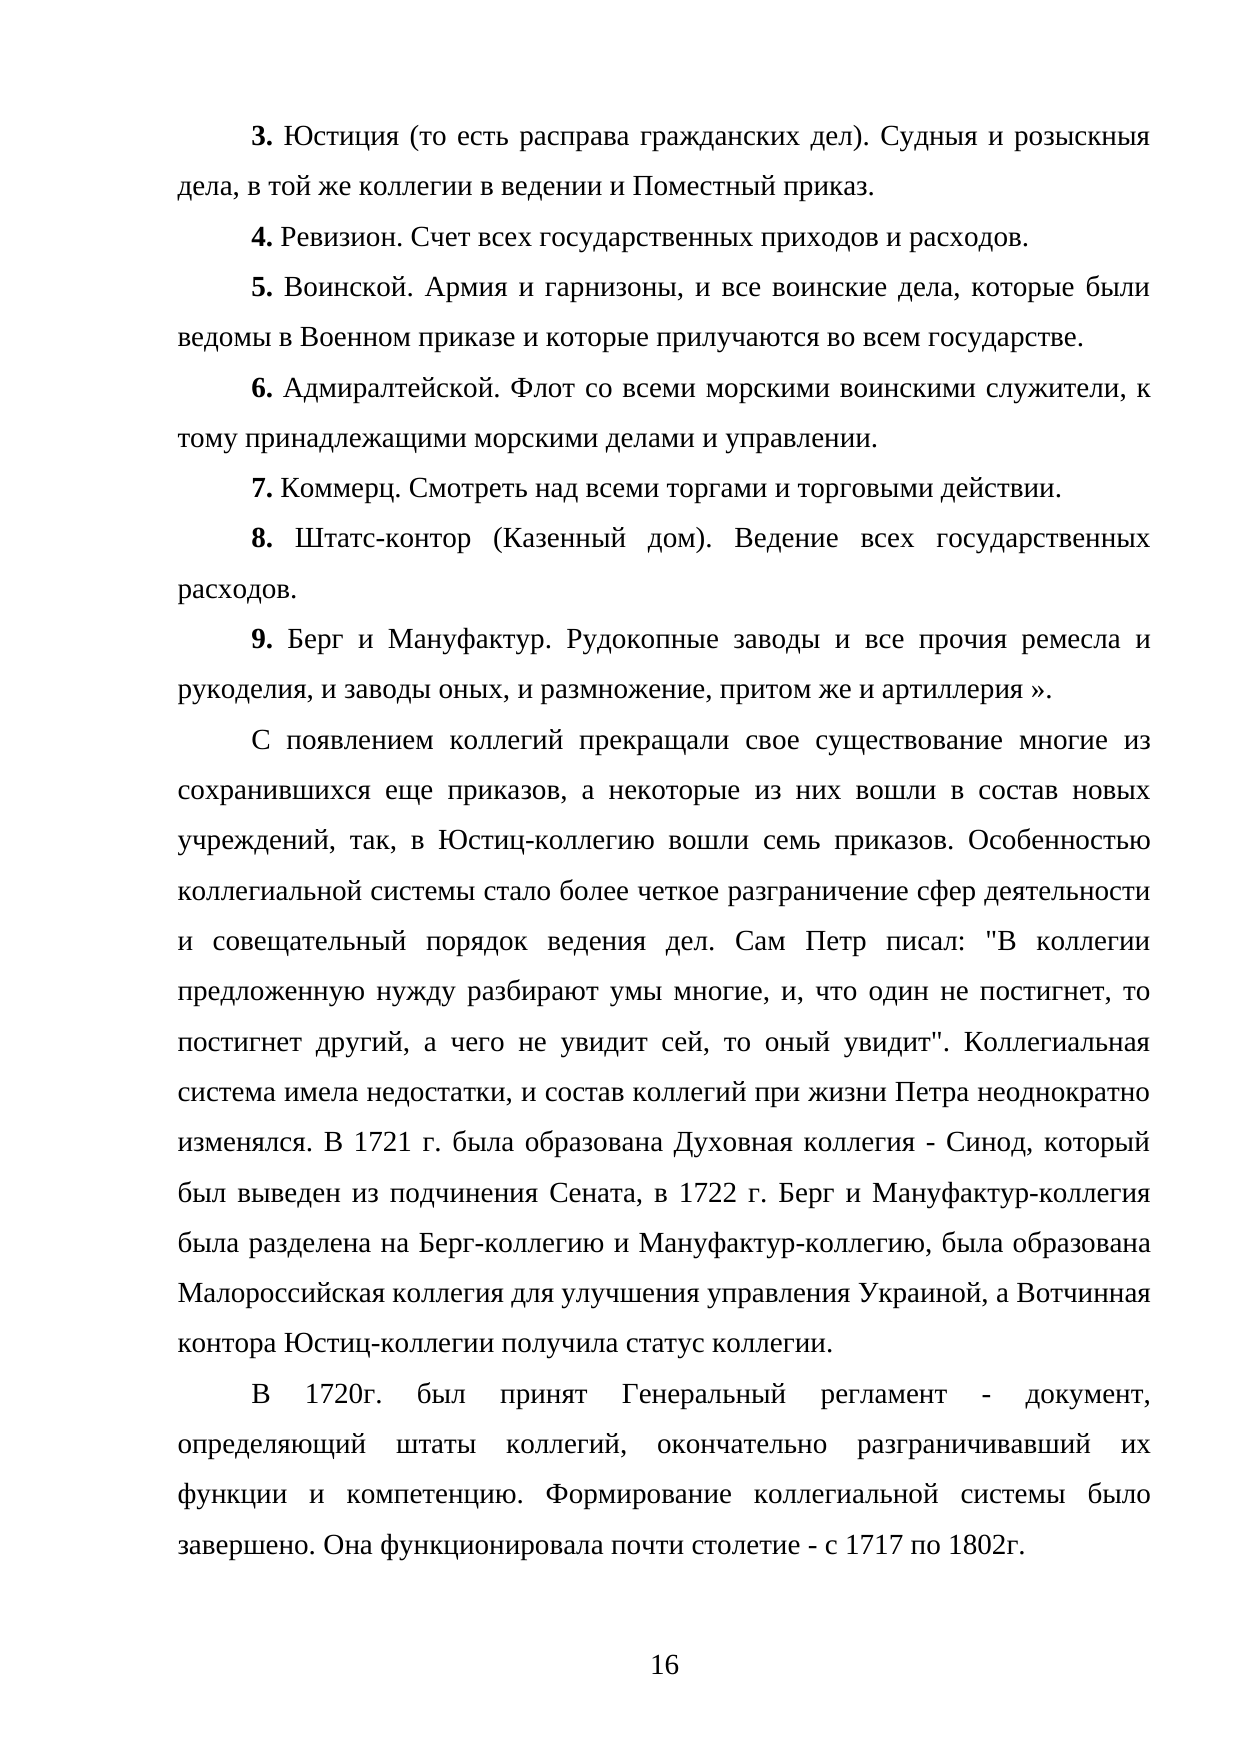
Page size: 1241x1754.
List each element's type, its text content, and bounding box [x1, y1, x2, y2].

text С появлением коллегий прекращали свое существование многие из сохранившихся еще приказов, а некоторые из них вошли в состав новых учреждений, так, в Юстиц-коллегию вошли семь приказов. Особенностью коллегиальной системы стало более четкое разграничение сфер деятельности и совещательный порядок ведения дел. Сам Петр писал: "В коллегии предложенную нужду разбирают умы многие, и, что один не постигнет, то постигнет другий, а чего не увидит сей, то оный увидит". Коллегиальная система имела недостатки, и состав коллегий при жизни Петра неоднократно изменялся. В . была образована Духовная коллегия - Синод, который был выведен из подчинения Сената, в . Берг и Мануфактур-коллегия была разделена на Берг-коллегию и Мануфактур-коллегию, была образована Малороссийская коллегия для улучшения управления Украиной, а Вотчинная контора Юстиц-коллегии получила статус коллегии. [177, 722, 1152, 1359]
text В 1720г. был принят Генеральный регламент - документ, определяющий штаты коллегий, окончательно разграничивавший их функции и компетенцию. Формирование коллегиальной системы было завершено. Она функционировала почти столетие - с 1717 по 1802г. [177, 1376, 1152, 1560]
text 5. Воинской. Армия и гарнизоны, и все воинские дела, которые были ведомы в Военном приказе и которые прилучаются во всем государстве. [177, 269, 1152, 353]
text 9. Берг и Мануфактур. Рудокопные заводы и все прочия ремесла и рукоделия, и заводы оных, и размножение, притом же и артиллерия ». [177, 621, 1152, 705]
text 3. Юстиция (то есть расправа гражданских дел). Судныя и розыскныя дела, в той же коллегии в ведении и Поместный приказ. [177, 118, 1152, 202]
text 4. Ревизион. Счет всех государственных приходов и расходов. [177, 219, 1152, 252]
text 6. Адмиралтейской. Флот со всеми морскими воинскими служители, к тому принадлежащими морскими делами и управлении. [177, 370, 1152, 453]
text 8. Штатс-контор (Казенный дом). Ведение всех государственных расходов. [177, 521, 1152, 604]
text 7. Коммерц. Смотреть над всеми торгами и торговыми действии. [177, 470, 1152, 504]
